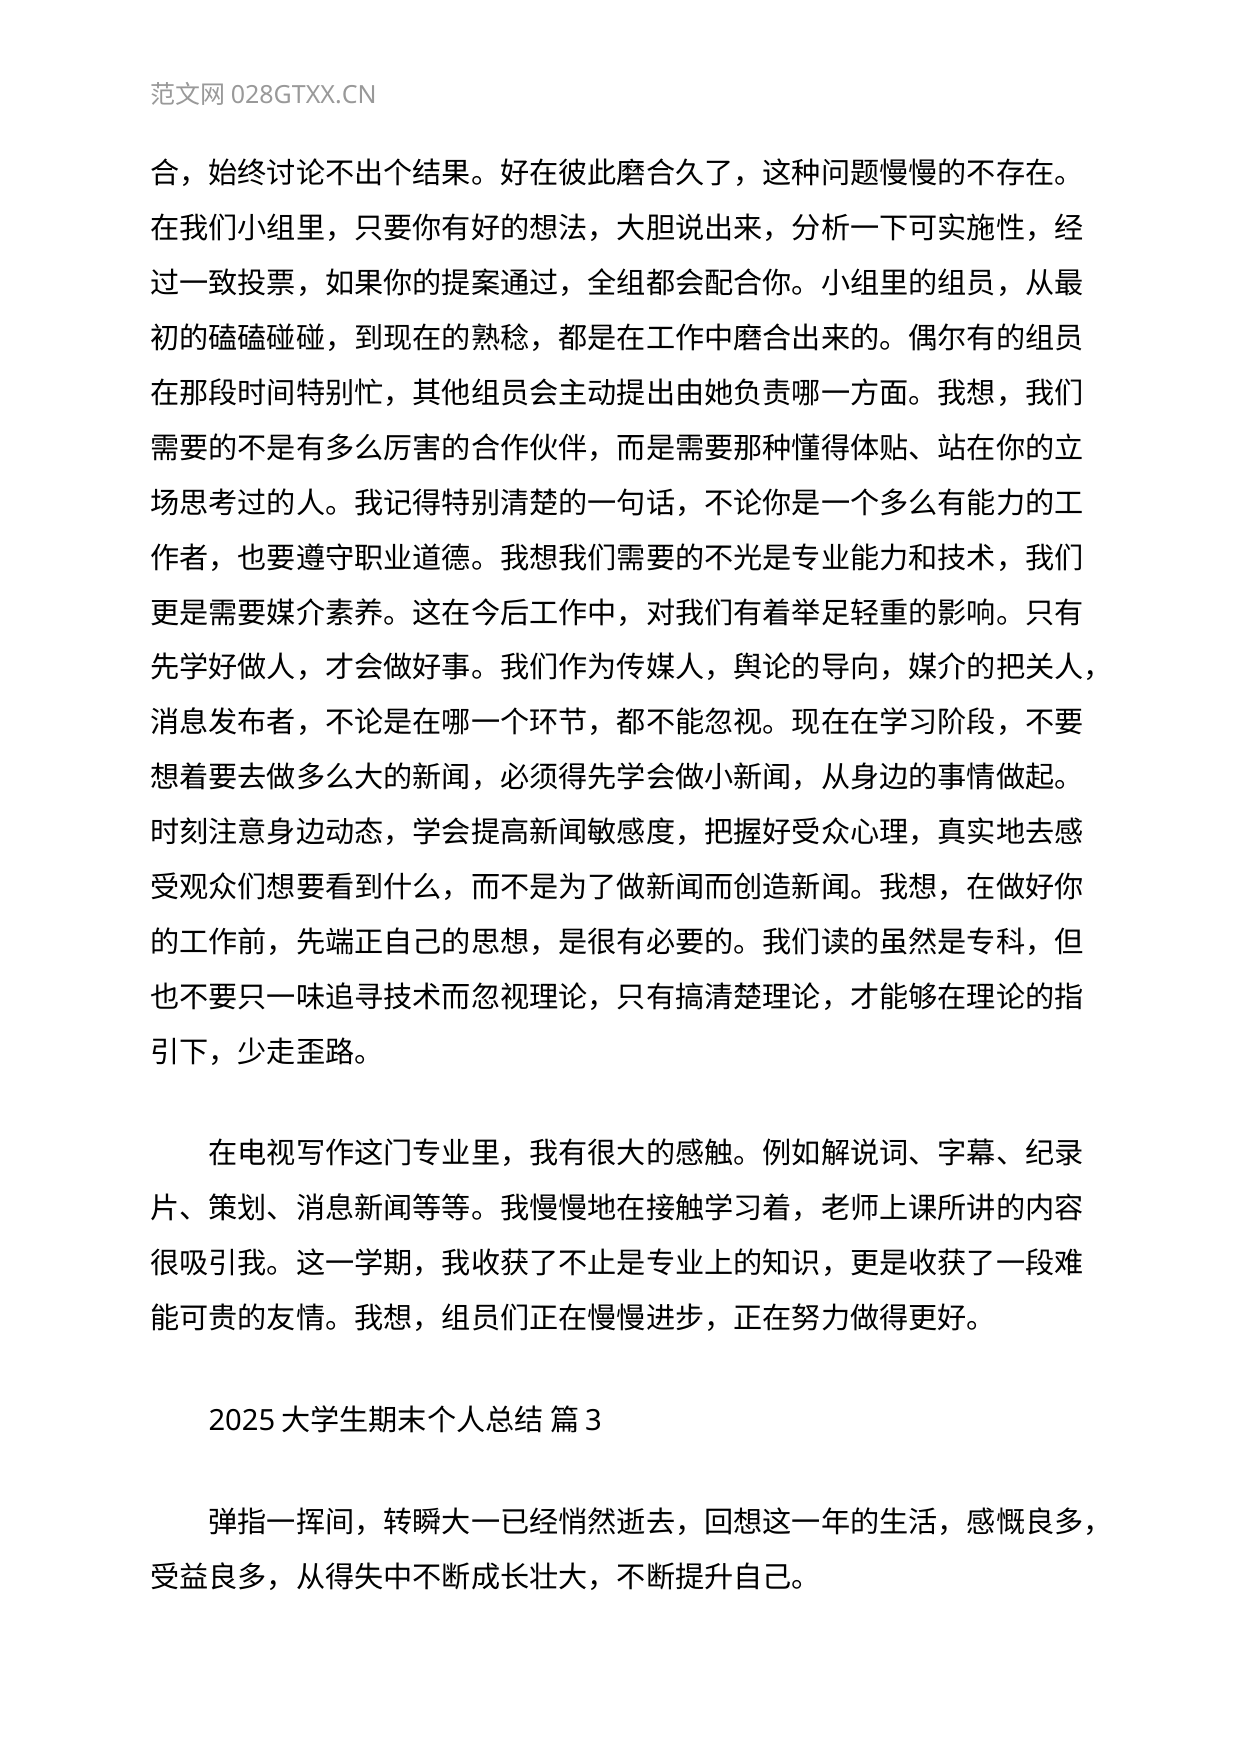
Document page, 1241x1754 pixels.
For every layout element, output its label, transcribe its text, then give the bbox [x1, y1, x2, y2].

text 2025大学生期末个人总结 篇3 [150, 1397, 1090, 1439]
text 弹指一挥间，转瞬大一已经悄然逝去，回想这一年的生活，感慨良多，受益良多，从得失中不断成长壮大，不断提升自己。 [150, 1498, 1090, 1596]
text 在电视写作这门专业里，我有很大的感触。例如解说词、字幕、纪录片、策划、消息新闻等等。我慢慢地在接触学习着，老师上课所讲的内容很吸引我。这一学期，我收获了不止是专业上的知识，更是收获了一段难能可贵的友情。我想，组员们正在慢慢进步，正在努力做得更好。 [150, 1130, 1090, 1337]
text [150, 150, 1090, 1071]
